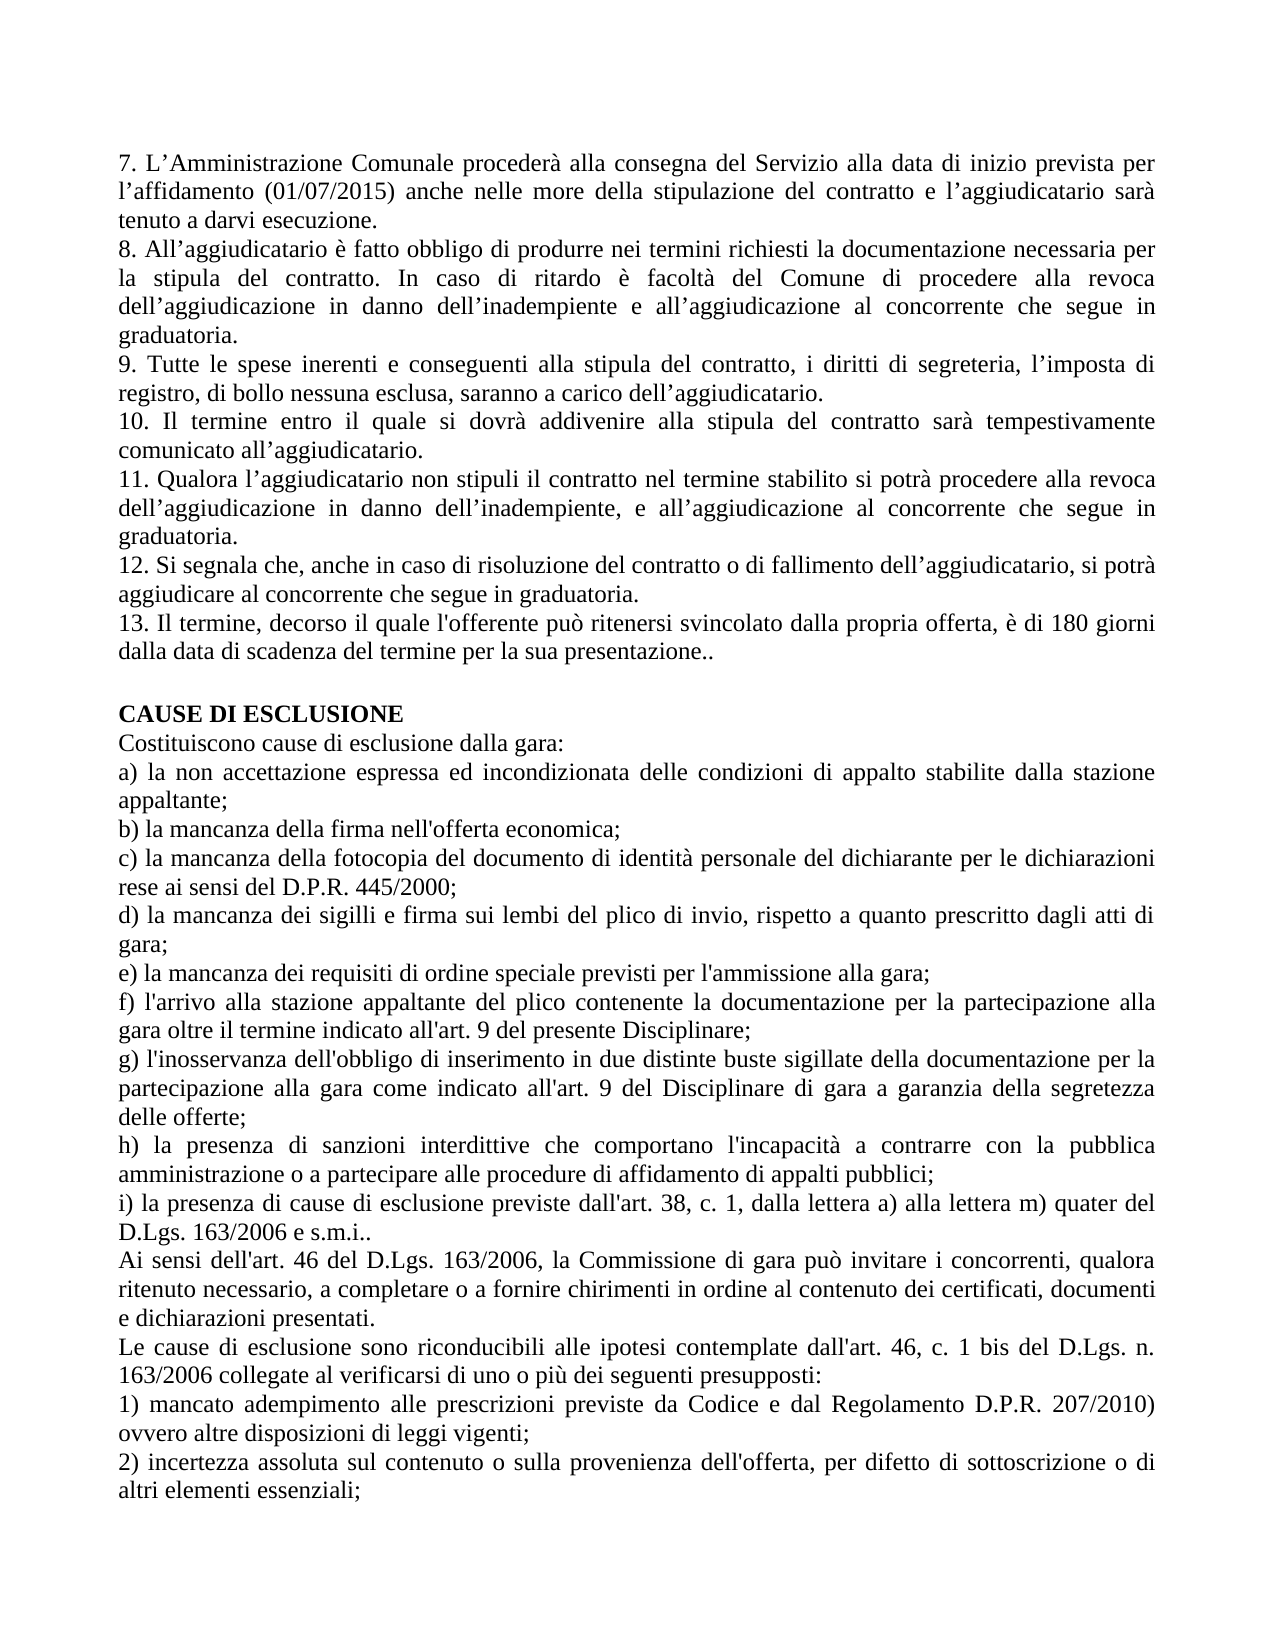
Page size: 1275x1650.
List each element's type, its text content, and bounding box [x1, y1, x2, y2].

text 1) mancato adempimento alle prescrizioni previste da Codice e dal Regolamento D.P.R. 207/2010) ovvero altre disposizioni di leggi vigenti; [118, 1389, 1157, 1447]
text 2) incertezza assoluta sul contenuto o sulla provenienza dell'offerta, per difetto di sottoscrizione o di altri elementi essenziali; [118, 1447, 1157, 1504]
text 10. Il termine entro il quale si dovrà addivenire alla stipula del contratto sarà tempestivamente comunicato all’aggiudicatario. [118, 406, 1157, 464]
text Le cause di esclusione sono riconducibili alle ipotesi contemplate dall'art. 46, c. 1 bis del D.Lgs. n. 163/2006 collegate al verificarsi di uno o più dei seguenti presupposti: [118, 1332, 1157, 1389]
text g) l'inosservanza dell'obbligo di inserimento in due distinte buste sigillate della documentazione per la partecipazione alla gara come indicato all'art. 9 del Disciplinare di gara a garanzia della segretezza delle offerte; [118, 1044, 1157, 1130]
text f) l'arrivo alla stazione appaltante del plico contenente la documentazione per la partecipazione alla gara oltre il termine indicato all'art. 9 del presente Disciplinare; [118, 987, 1157, 1044]
text 8. All’aggiudicatario è fatto obbligo di produrre nei termini richiesti la documentazione necessaria per la stipula del contratto. In caso di ritardo è facoltà del Comune di procedere alla revoca dell’aggiudicazione in danno dell’inadempiente e all’aggiudicazione al concorrente che segue in graduatoria. [118, 234, 1157, 349]
text 13. Il termine, decorso il quale l'offerente può ritenersi svincolato dalla propria offerta, è di 180 giorni dalla data di scadenza del termine per la sua presentazione.. [118, 608, 1157, 665]
text b) la mancanza della firma nell'offerta economica; [118, 814, 1157, 843]
text a) la non accettazione espressa ed incondizionata delle condizioni di appalto stabilite dalla stazione appaltante; [118, 757, 1157, 814]
text c) la mancanza della fotocopia del documento di identità personale del dichiarante per le dichiarazioni rese ai sensi del D.P.R. 445/2000; [118, 843, 1157, 900]
text d) la mancanza dei sigilli e firma sui lembi del plico di invio, rispetto a quanto prescritto dagli atti di gara; [118, 900, 1157, 958]
text h) la presenza di sanzioni interdittive che comportano l'incapacità a contrarre con la pubblica amministrazione o a partecipare alle procedure di affidamento di appalti pubblici; [118, 1130, 1157, 1188]
text e) la mancanza dei requisiti di ordine speciale previsti per l'ammissione alla gara; [118, 958, 1157, 987]
text 12. Si segnala che, anche in caso di risoluzione del contratto o di fallimento dell’aggiudicatario, si potrà aggiudicare al concorrente che segue in graduatoria. [118, 550, 1157, 608]
subtitle CAUSE DI ESCLUSIONE [118, 699, 1157, 728]
text 9. Tutte le spese inerenti e conseguenti alla stipula del contratto, i diritti di segreteria, l’imposta di registro, di bollo nessuna esclusa, saranno a carico dell’aggiudicatario. [118, 349, 1157, 406]
text 7. L’Amministrazione Comunale procederà alla consegna del Servizio alla data di inizio prevista per l’affidamento (01/07/2015) anche nelle more della stipulazione del contratto e l’aggiudicatario sarà tenuto a darvi esecuzione. [118, 148, 1157, 234]
text Ai sensi dell'art. 46 del D.Lgs. 163/2006, la Commissione di gara può invitare i concorrenti, qualora ritenuto necessario, a completare o a fornire chirimenti in ordine al contenuto dei certificati, documenti e dichiarazioni presentati. [118, 1245, 1157, 1332]
text Costituiscono cause di esclusione dalla gara: [118, 728, 1157, 757]
text i) la presenza di cause di esclusione previste dall'art. 38, c. 1, dalla lettera a) alla lettera m) quater del D.Lgs. 163/2006 e s.m.i.. [118, 1188, 1157, 1245]
text 11. Qualora l’aggiudicatario non stipuli il contratto nel termine stabilito si potrà procedere alla revoca dell’aggiudicazione in danno dell’inadempiente, e all’aggiudicazione al concorrente che segue in graduatoria. [118, 464, 1157, 550]
